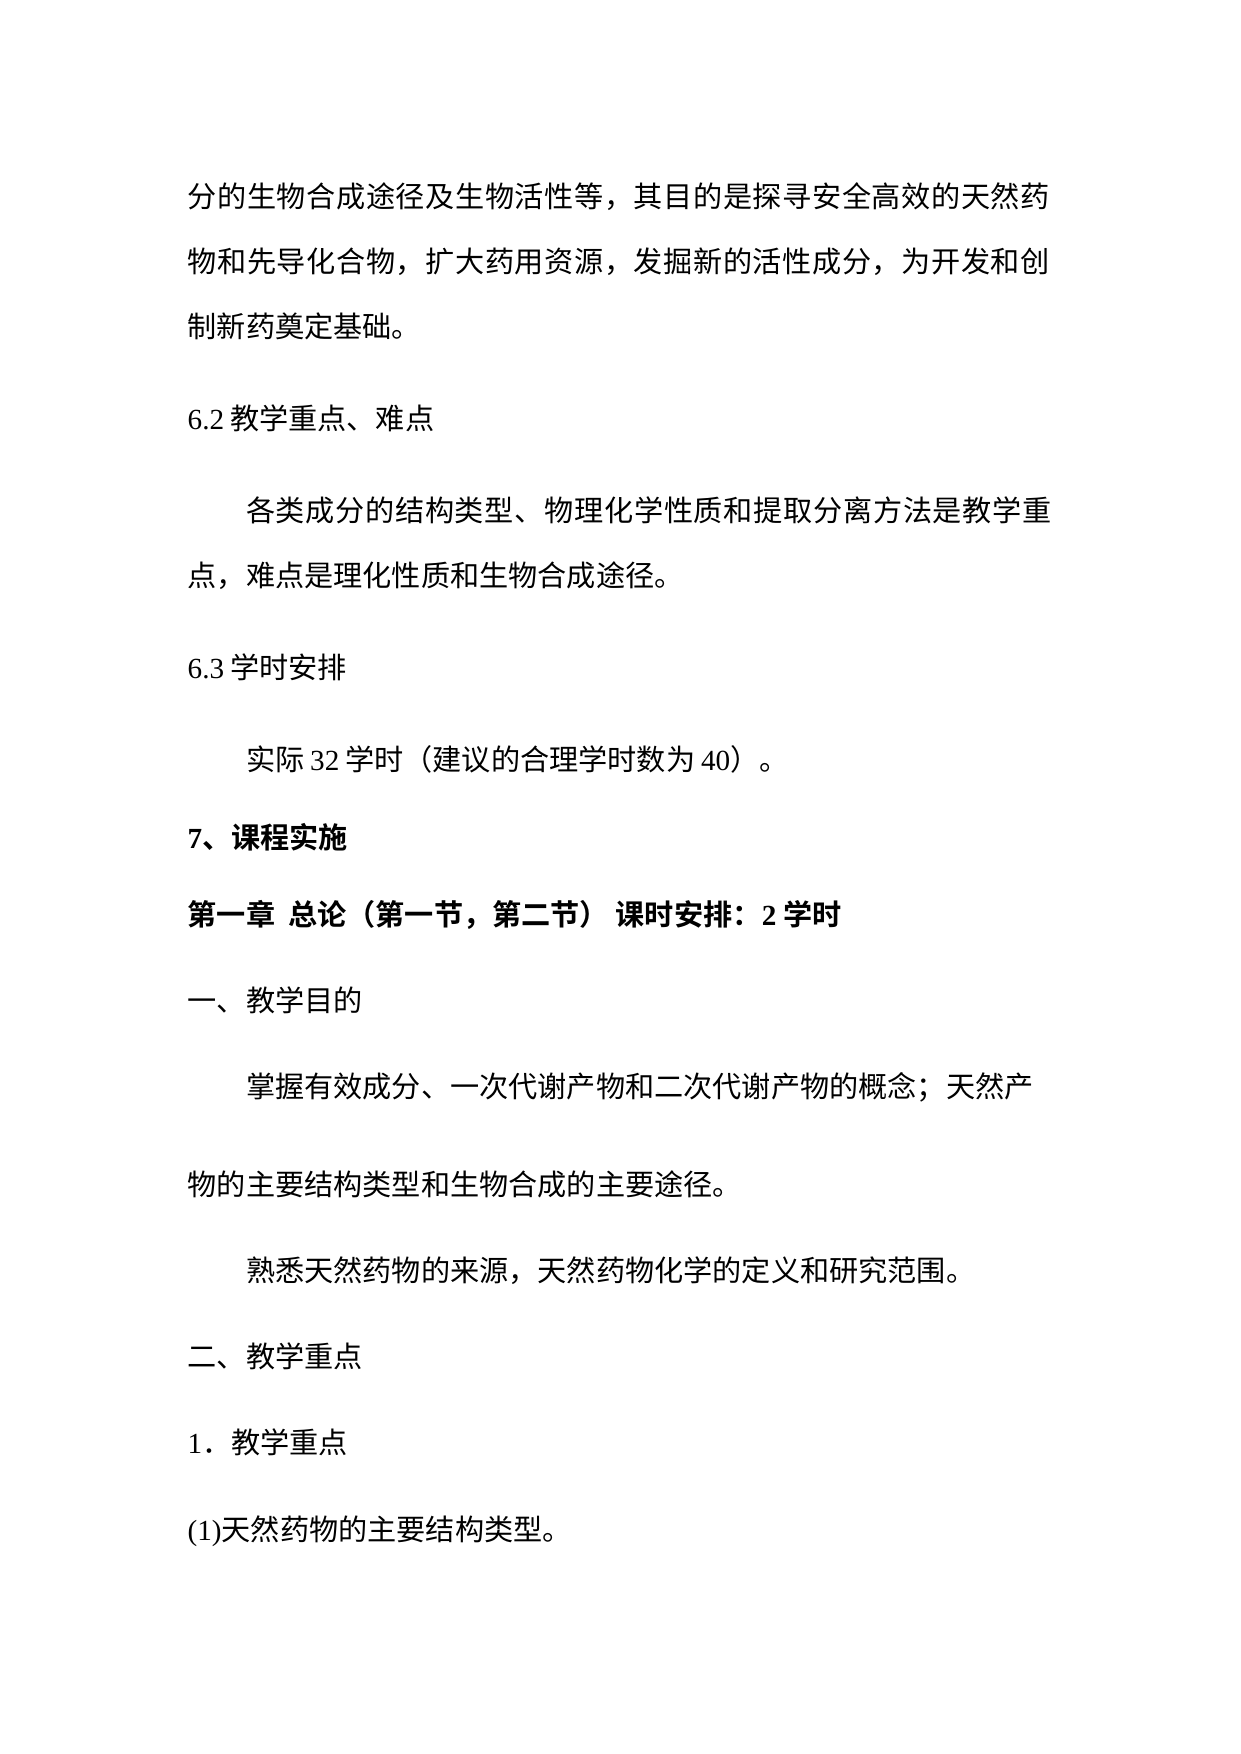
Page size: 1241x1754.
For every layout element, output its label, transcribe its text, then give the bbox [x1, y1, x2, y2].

subtitle 6.2教学重点、难点 [187, 384, 1053, 449]
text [187, 162, 1053, 357]
text 实际32学时（建议的合理学时数为40）。 [187, 725, 1053, 790]
text 第一章 总论（第一节，第二节） 课时安排：2 学时 [187, 880, 1053, 945]
text 熟悉天然药物的来源，天然药物化学的定义和研究范围。 [187, 1236, 1053, 1301]
text 各类成分的结构类型、物理化学性质和提取分离方法是教学重点，难点是理化性质和生物合成途径。 [187, 476, 1053, 606]
text 1．教学重点 [187, 1408, 1053, 1473]
subtitle 6.3学时安排 [187, 633, 1053, 698]
text 二、教学重点 [187, 1322, 1053, 1387]
text 一、教学目的 [187, 966, 1053, 1031]
text (1)天然药物的主要结构类型。 [187, 1495, 1053, 1560]
subtitle 7、课程实施 [187, 803, 1053, 868]
text 掌握有效成分、一次代谢产物和二次代谢产物的概念；天然产物的主要结构类型和生物合成的主要途径。 [187, 1053, 1053, 1215]
